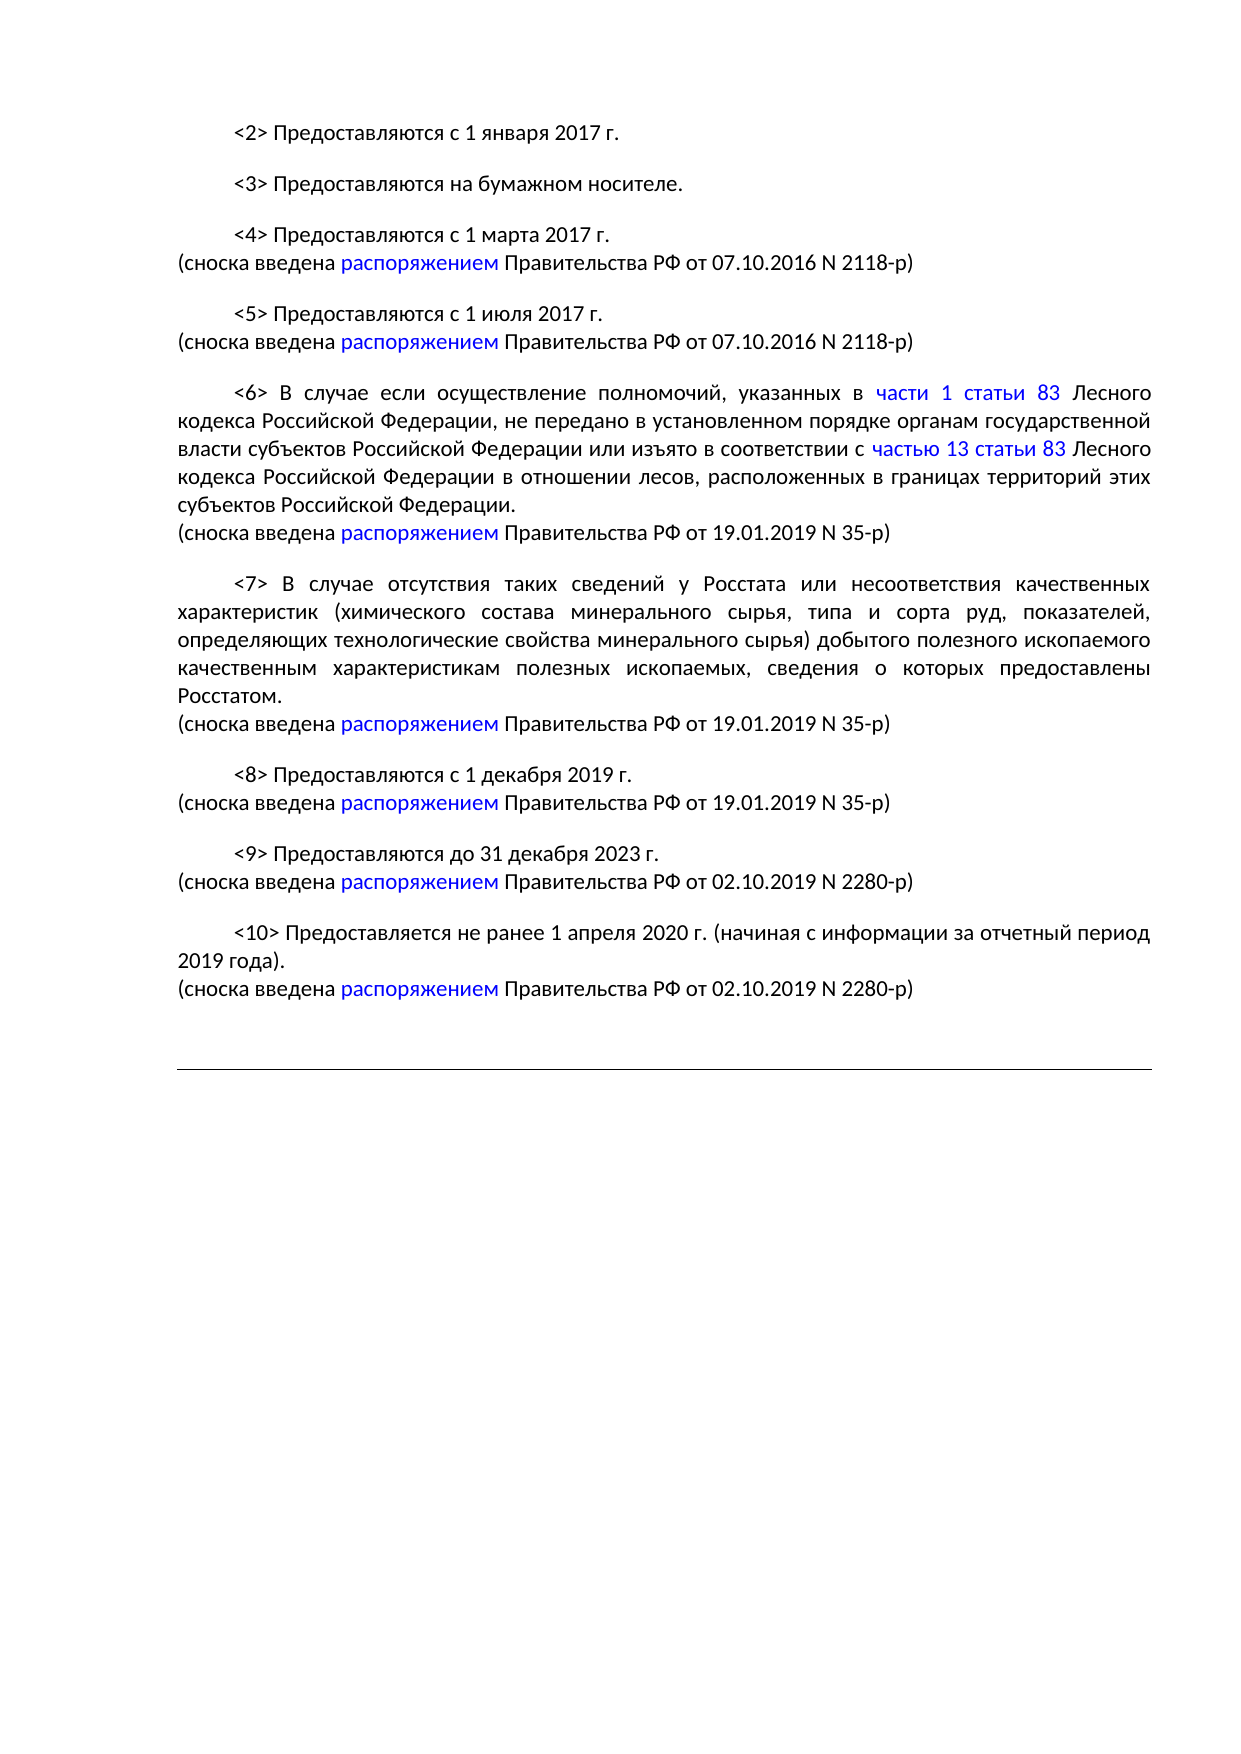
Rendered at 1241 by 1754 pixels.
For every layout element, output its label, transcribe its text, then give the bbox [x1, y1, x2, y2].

text <9> Предоставляются до 31 декабря 2023 г. [177, 839, 1152, 867]
text (сноска введена распоряжением Правительства РФ от 07.10.2016 N 2118-р) [177, 248, 1152, 276]
text <5> Предоставляются с 1 июля 2017 г. [177, 299, 1152, 327]
text <4> Предоставляются с 1 марта 2017 г. [177, 220, 1152, 248]
text <2> Предоставляются с 1 января 2017 г. [177, 118, 1152, 146]
text (сноска введена распоряжением Правительства РФ от 02.10.2019 N 2280-р) [177, 867, 1152, 895]
text (сноска введена распоряжением Правительства РФ от 19.01.2019 N 35-р) [177, 788, 1152, 816]
text (сноска введена распоряжением Правительства РФ от 07.10.2016 N 2118-р) [177, 327, 1152, 355]
text (сноска введена распоряжением Правительства РФ от 02.10.2019 N 2280-р) [177, 974, 1152, 1002]
text <7> В случае отсутствия таких сведений у Росстата или несоответствия качественных характеристик (химического состава минерального сырья, типа и сорта руд, показателей, определяющих технологические свойства минерального сырья) добытого полезного ископаемого качественным характеристикам полезных ископаемых, сведения о которых предоставлены Росстатом. [177, 569, 1152, 709]
text <10> Предоставляется не ранее 1 апреля 2020 г. (начиная с информации за отчетный период 2019 года). [177, 918, 1152, 974]
text <6> В случае если осуществление полномочий, указанных в части 1 статьи 83 Лесного кодекса Российской Федерации, не передано в установленном порядке органам государственной власти субъектов Российской Федерации или изъято в соответствии с частью 13 статьи 83 Лесного кодекса Российской Федерации в отношении лесов, расположенных в границах территорий этих субъектов Российской Федерации. [177, 378, 1152, 518]
text <8> Предоставляются с 1 декабря 2019 г. [177, 760, 1152, 788]
text <3> Предоставляются на бумажном носителе. [177, 169, 1152, 197]
text (сноска введена распоряжением Правительства РФ от 19.01.2019 N 35-р) [177, 518, 1152, 546]
text (сноска введена распоряжением Правительства РФ от 19.01.2019 N 35-р) [177, 709, 1152, 737]
